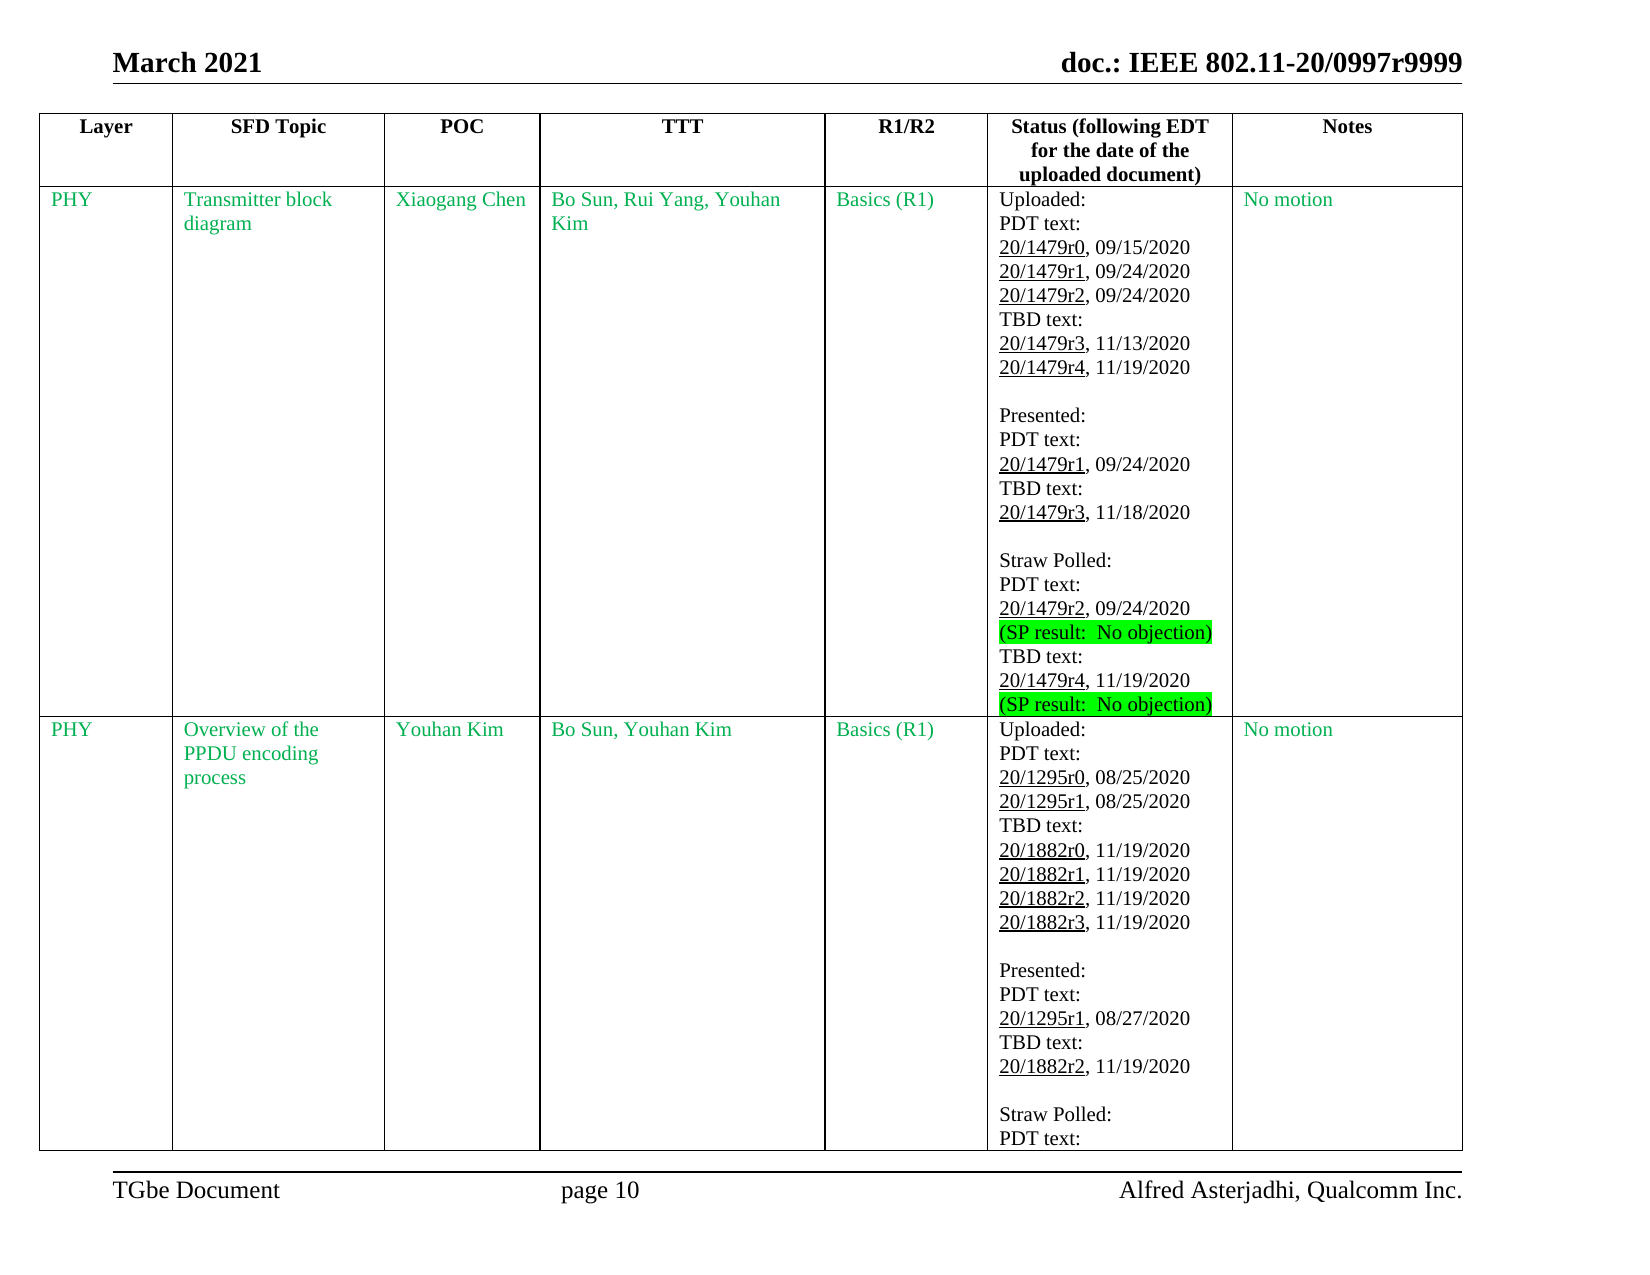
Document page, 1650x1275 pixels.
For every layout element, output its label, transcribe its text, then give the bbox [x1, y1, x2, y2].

table_cell No motion [1233, 187, 1462, 716]
table_cell Transmitter block diagram [173, 187, 384, 716]
table_header Notes [1233, 114, 1462, 186]
table_cell Basics (R1) [826, 717, 987, 1150]
table_cell Uploaded: PDT text: 20/1479r0, 09/15/2020 20/1479r1, 09/24/2020 20/1479r2, 09/24/2020 TBD text: 20/1479r3, 11/13/2020 20/1479r4, 11/19/2020 Presented: PDT text: 20/1479r1, 09/24/2020 TBD text: 20/1479r3, 11/18/2020 Straw Polled: PDT text: 20/1479r2, 09/24/2020 (SP result: No objection) TBD text: 20/1479r4, 11/19/2020 (SP result: No objection) [988, 187, 1232, 716]
table_header R1/R2 [826, 114, 987, 186]
table_cell Bo Sun, Rui Yang, Youhan Kim [541, 187, 824, 716]
table_cell Youhan Kim [385, 717, 539, 1150]
table_cell Xiaogang Chen [385, 187, 539, 716]
table_header Status (following EDT for the date of the uploaded document) [988, 114, 1232, 186]
table_header Layer [40, 114, 172, 186]
table_header TTT [541, 114, 824, 186]
table_cell PHY [40, 187, 172, 716]
table_header POC [385, 114, 539, 186]
table_cell Overview of the PPDU encoding process [173, 717, 384, 1150]
table_cell Bo Sun, Youhan Kim [541, 717, 824, 1150]
table_cell PHY [40, 717, 172, 1150]
table_cell Basics (R1) [826, 187, 987, 716]
table_header SFD Topic [173, 114, 384, 186]
table_cell No motion [1233, 717, 1462, 1150]
